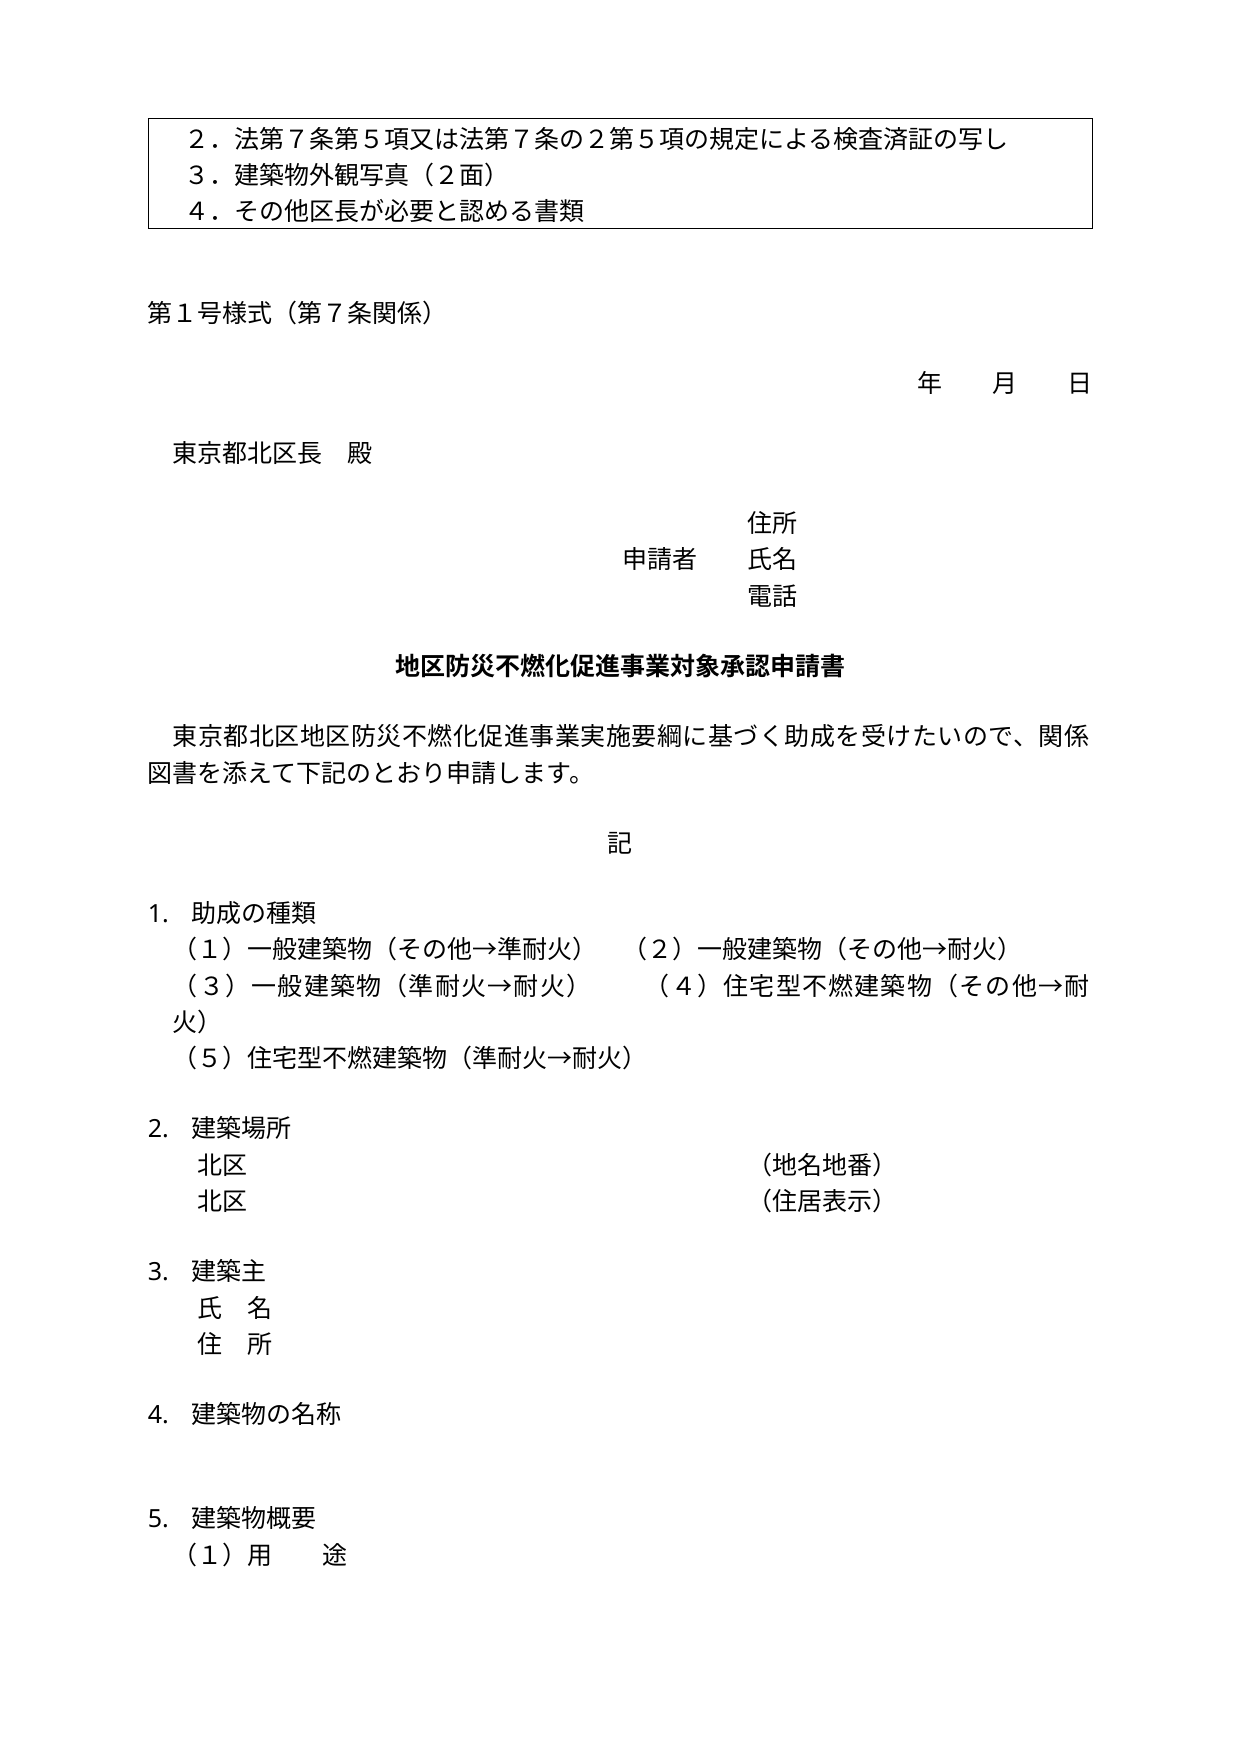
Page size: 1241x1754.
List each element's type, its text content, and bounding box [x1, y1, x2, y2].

text 年 月 日 [148, 363, 1092, 399]
list 建築物の名称 [148, 1394, 1092, 1431]
text 電話 [748, 576, 1092, 612]
text 北区 （地名地番） [198, 1145, 1092, 1181]
text （５）住宅型不燃建築物（準耐火→耐火） [173, 1039, 1092, 1075]
list 建築主 [148, 1252, 1092, 1288]
text 記 [148, 823, 1092, 859]
text 申請者 氏名 [623, 540, 1092, 576]
text （１）一般建築物（その他→準耐火） （２）一般建築物（その他→耐火） [173, 930, 1092, 966]
list 建築物概要 [148, 1499, 1092, 1535]
text （１）用 途 [173, 1535, 1092, 1571]
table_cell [149, 119, 1092, 228]
list 助成の種類 [148, 894, 1092, 930]
text 氏 名 [198, 1288, 1092, 1324]
text 住所 [748, 504, 1092, 540]
text 第１号様式（第７条関係） [148, 296, 1092, 329]
list 建築場所 [148, 1109, 1092, 1145]
text 東京都北区長 殿 [148, 433, 1092, 469]
text 地区防災不燃化促進事業対象承認申請書 [148, 646, 1092, 683]
text （３）一般建築物（準耐火→耐火） （４）住宅型不燃建築物（その他→耐火） [173, 966, 1092, 1039]
text 東京都北区地区防災不燃化促進事業実施要綱に基づく助成を受けたいので、関係図書を添えて下記のとおり申請します。 [148, 717, 1092, 789]
text 住 所 [198, 1324, 1092, 1361]
text 北区 （住居表示） [198, 1181, 1092, 1218]
